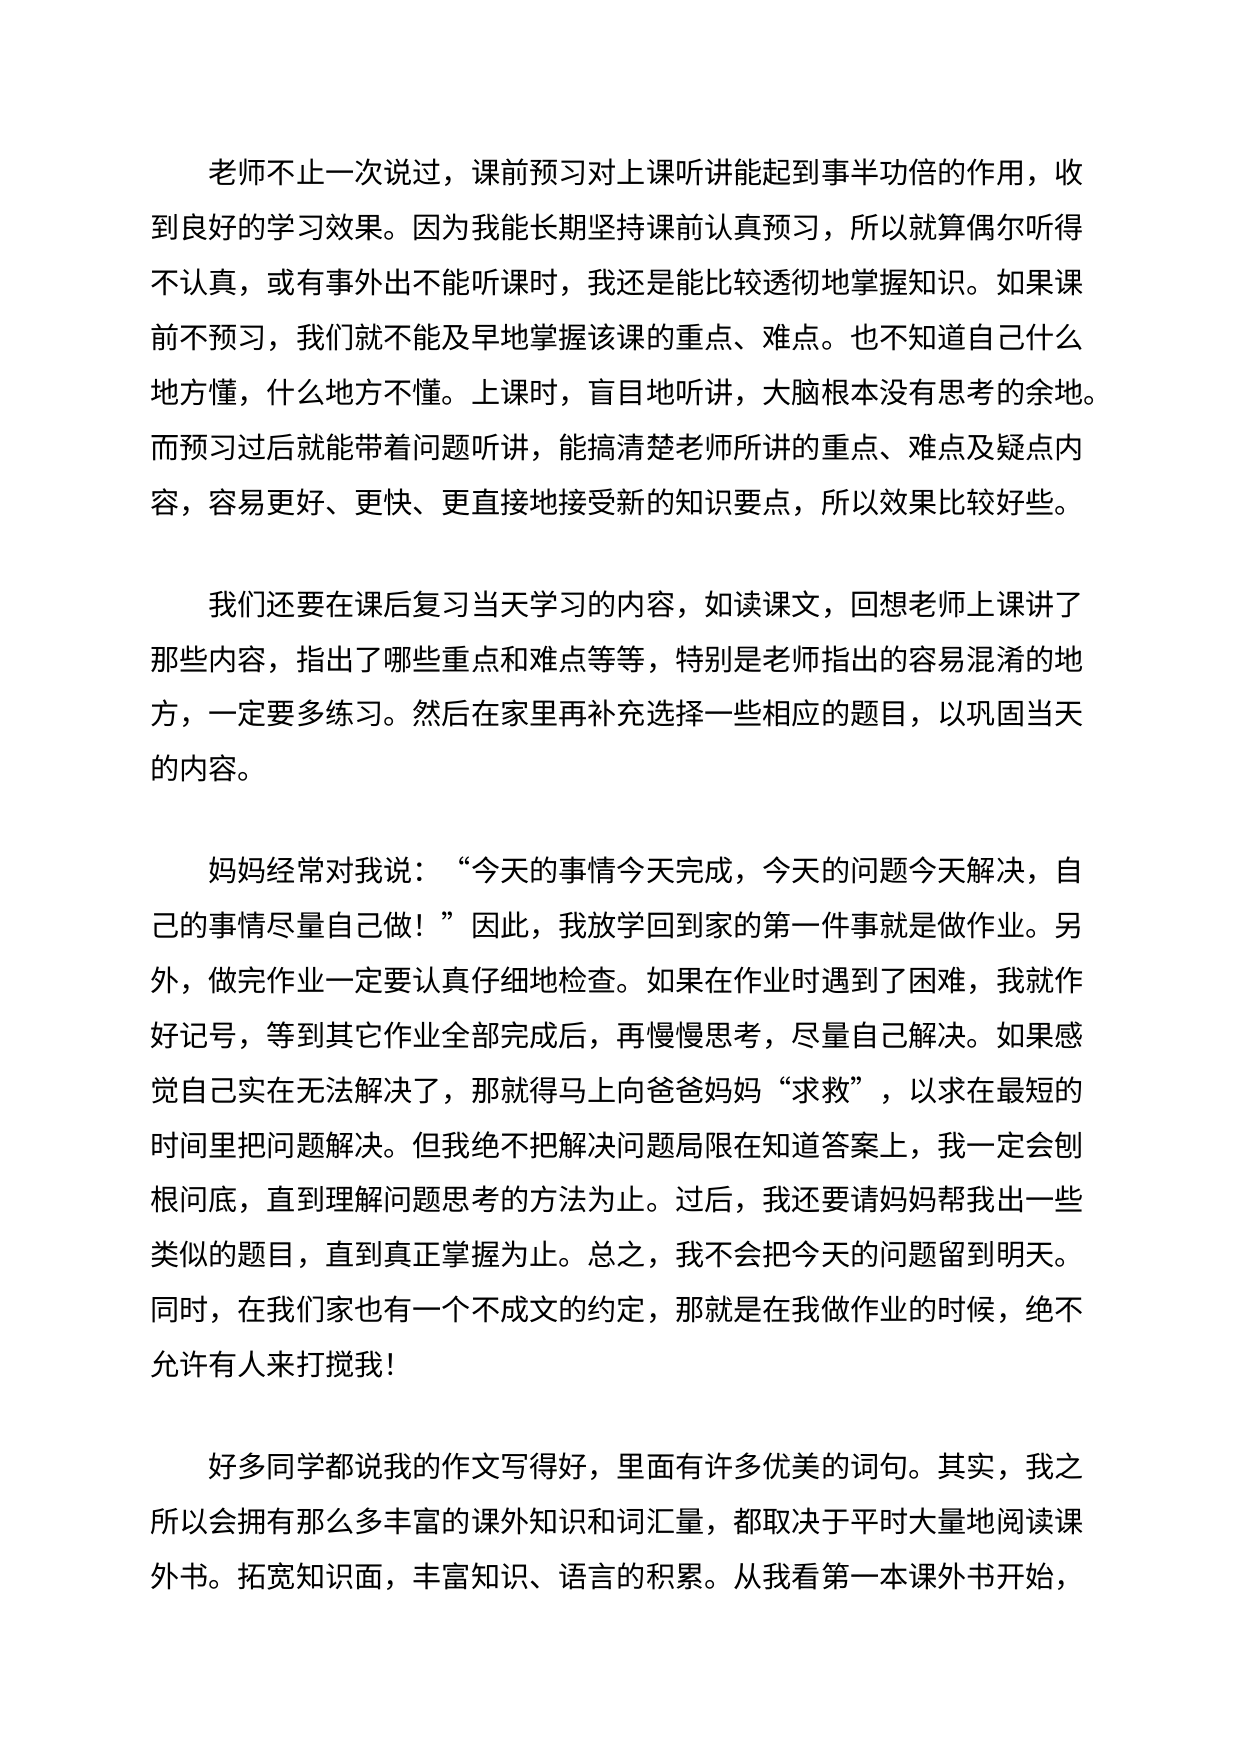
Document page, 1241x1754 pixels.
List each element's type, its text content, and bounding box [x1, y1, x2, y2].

text 老师不止一次说过，课前预习对上课听讲能起到事半功倍的作用，收到良好的学习效果。因为我能长期坚持课前认真预习，所以就算偶尔听得不认真，或有事外出不能听课时，我还是能比较透彻地掌握知识。如果课前不预习，我们就不能及早地掌握该课的重点、难点。也不知道自己什么地方懂，什么地方不懂。上课时，盲目地听讲，大脑根本没有思考的余地。而预习过后就能带着问题听讲，能搞清楚老师所讲的重点、难点及疑点内容，容易更好、更快、更直接地接受新的知识要点，所以效果比较好些。 [150, 150, 1090, 522]
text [150, 1443, 1090, 1596]
text 妈妈经常对我说：“今天的事情今天完成，今天的问题今天解决，自己的事情尽量自己做！”因此，我放学回到家的第一件事就是做作业。另外，做完作业一定要认真仔细地检查。如果在作业时遇到了困难，我就作好记号，等到其它作业全部完成后，再慢慢思考，尽量自己解决。如果感觉自己实在无法解决了，那就得马上向爸爸妈妈“求救”，以求在最短的时间里把问题解决。但我绝不把解决问题局限在知道答案上，我一定会刨根问底，直到理解问题思考的方法为止。过后，我还要请妈妈帮我出一些类似的题目，直到真正掌握为止。总之，我不会把今天的问题留到明天。同时，在我们家也有一个不成文的约定，那就是在我做作业的时候，绝不允许有人来打搅我！ [150, 848, 1090, 1384]
text 我们还要在课后复习当天学习的内容，如读课文，回想老师上课讲了那些内容，指出了哪些重点和难点等等，特别是老师指出的容易混淆的地方，一定要多练习。然后在家里再补充选择一些相应的题目，以巩固当天的内容。 [150, 581, 1090, 788]
